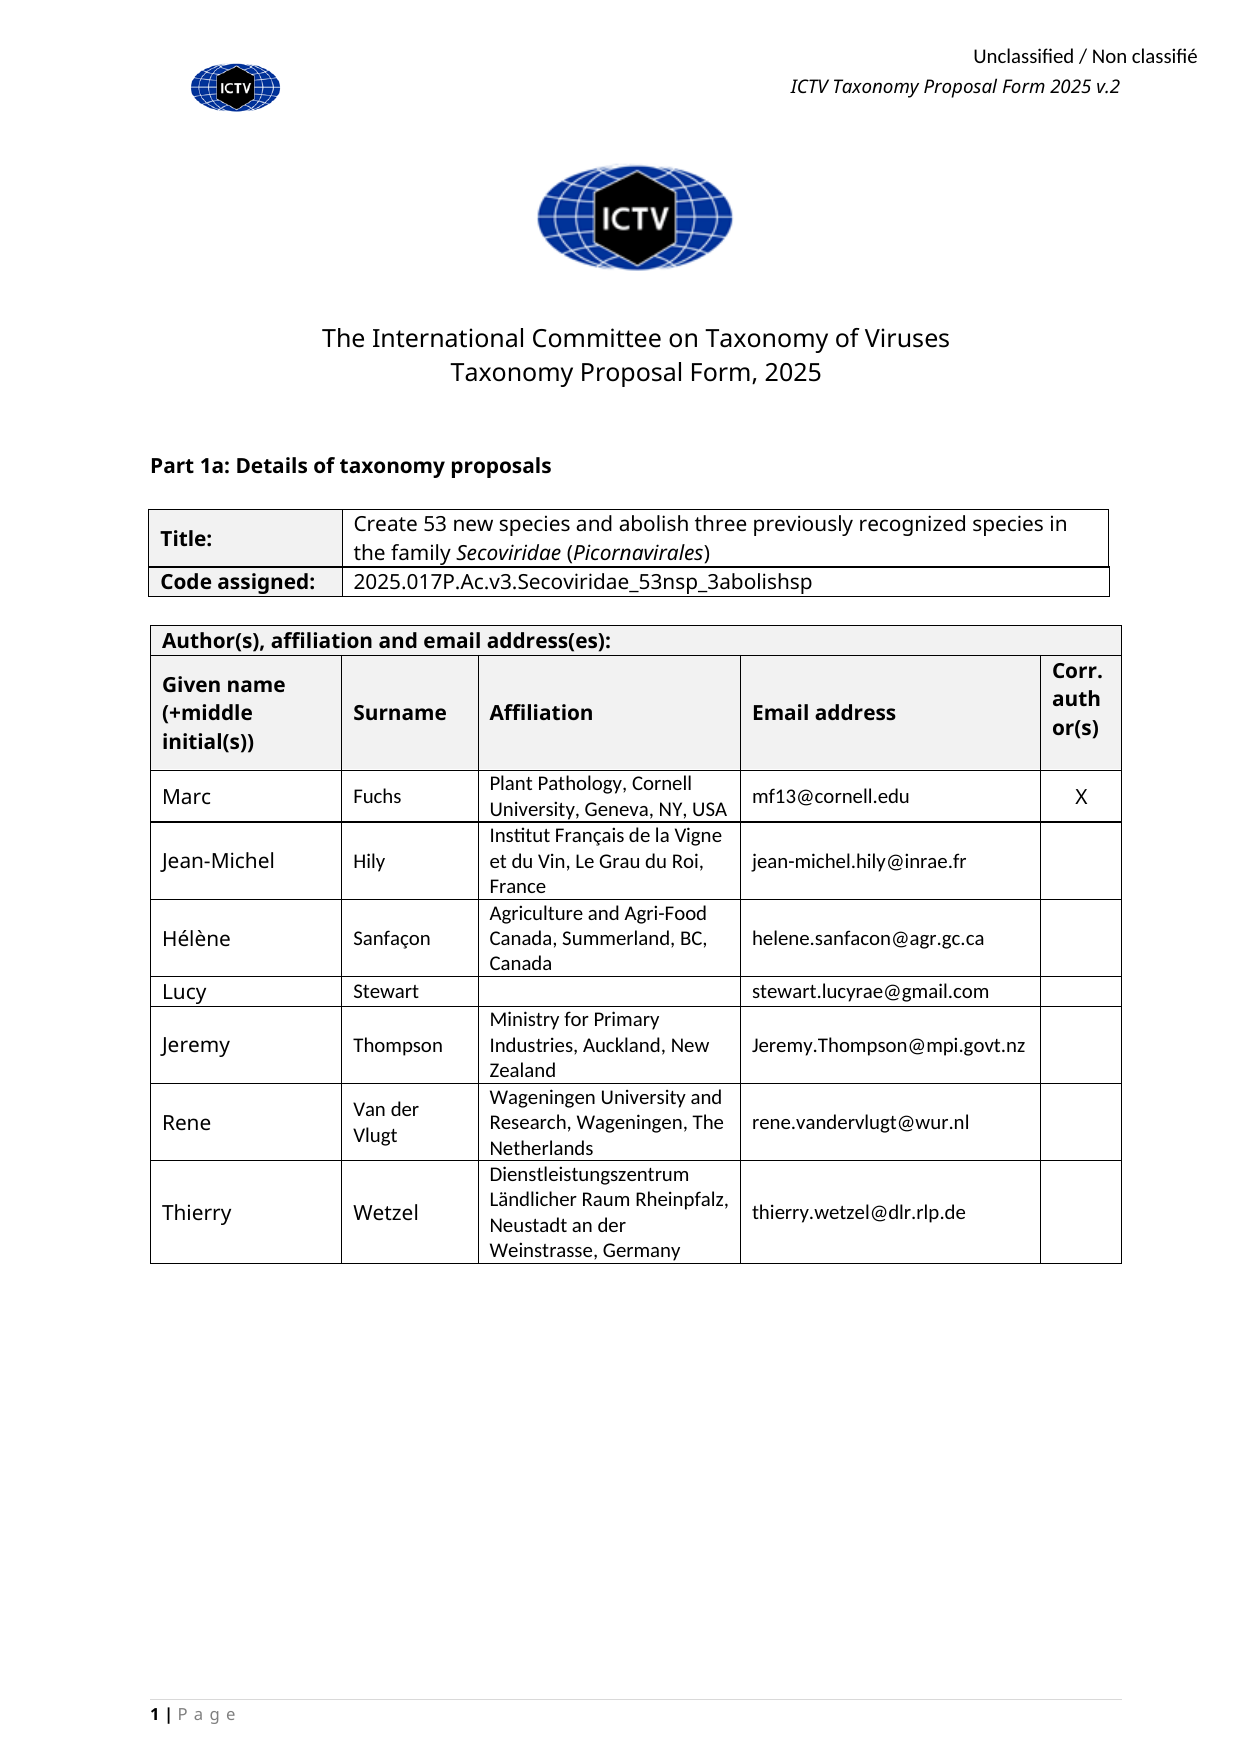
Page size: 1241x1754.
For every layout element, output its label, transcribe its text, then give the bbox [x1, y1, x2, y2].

table_cell [1041, 1084, 1121, 1160]
table_cell Van der Vlugt [342, 1084, 478, 1160]
table_cell rene.vandervlugt@wur.nl [741, 1084, 1040, 1160]
table_cell Marc [151, 771, 341, 821]
table_cell Institut Français de la Vigne et du Vin, Le Grau du Roi, France [479, 823, 740, 899]
table_header Title: [149, 510, 342, 566]
table_cell Affiliation [479, 656, 740, 769]
table_cell mf13@cornell.edu [741, 771, 1040, 821]
table_cell Fuchs [342, 771, 478, 821]
table_cell Plant Pathology, Cornell University, Geneva, NY, USA [479, 771, 740, 821]
table_cell Jean-Michel [151, 823, 341, 899]
picture [535, 150, 737, 274]
table_cell Thierry [151, 1161, 341, 1263]
table_cell Dienstleistungszentrum Ländlicher Raum Rheinpfalz, Neustadt an der Weinstrasse, Germany [479, 1161, 740, 1263]
table_cell 2025.017P.Ac.v3.Secoviridae_53nsp_3abolishsp [343, 568, 1109, 596]
table_cell Agriculture and Agri-Food Canada, Summerland, BC, Canada [479, 900, 740, 976]
table_cell jean-michel.hily@inrae.fr [741, 823, 1040, 899]
table_cell [1041, 1161, 1121, 1263]
table_cell Surname [342, 656, 478, 769]
table_cell Rene [151, 1084, 341, 1160]
table_cell Stewart [342, 977, 478, 1006]
picture [190, 56, 282, 113]
table_cell Code assigned: [149, 568, 342, 596]
table_cell Jeremy.Thompson@mpi.govt.nz [741, 1007, 1040, 1083]
table_cell Given name (+middle initial(s)) [151, 656, 341, 769]
table_cell Thompson [342, 1007, 478, 1083]
text Taxonomy Proposal Form, 2025 [150, 355, 1122, 389]
table_cell Hily [342, 823, 478, 899]
table_cell Jeremy [151, 1007, 341, 1083]
table_cell Wetzel [342, 1161, 478, 1263]
table_cell Ministry for Primary Industries, Auckland, New Zealand [479, 1007, 740, 1083]
table_cell [1041, 977, 1121, 1006]
table_header Create 53 new species and abolish three previously recognized species in the family Secoviridae (Picornavirales) [343, 510, 1108, 566]
text Part 1a: Details of taxonomy proposals [150, 452, 1122, 480]
table_cell X [1041, 771, 1121, 821]
table_cell Lucy [151, 977, 341, 1006]
table_cell [479, 977, 740, 1006]
table_header Author(s), affiliation and email address(es): [151, 626, 1121, 655]
table_cell Hélène [151, 900, 341, 976]
table_cell [1041, 900, 1121, 976]
table_cell Corr. author(s) [1041, 656, 1121, 769]
table_cell stewart.lucyrae@gmail.com [741, 977, 1040, 1006]
table_cell Sanfaçon [342, 900, 478, 976]
text The International Committee on Taxonomy of Viruses [150, 321, 1122, 355]
table_cell thierry.wetzel@dlr.rlp.de [741, 1161, 1040, 1263]
table_cell Wageningen University and Research, Wageningen, The Netherlands [479, 1084, 740, 1160]
table_cell Email address [741, 656, 1040, 769]
table_cell [1041, 823, 1121, 899]
table_cell [1041, 1007, 1121, 1083]
table_cell helene.sanfacon@agr.gc.ca [741, 900, 1040, 976]
